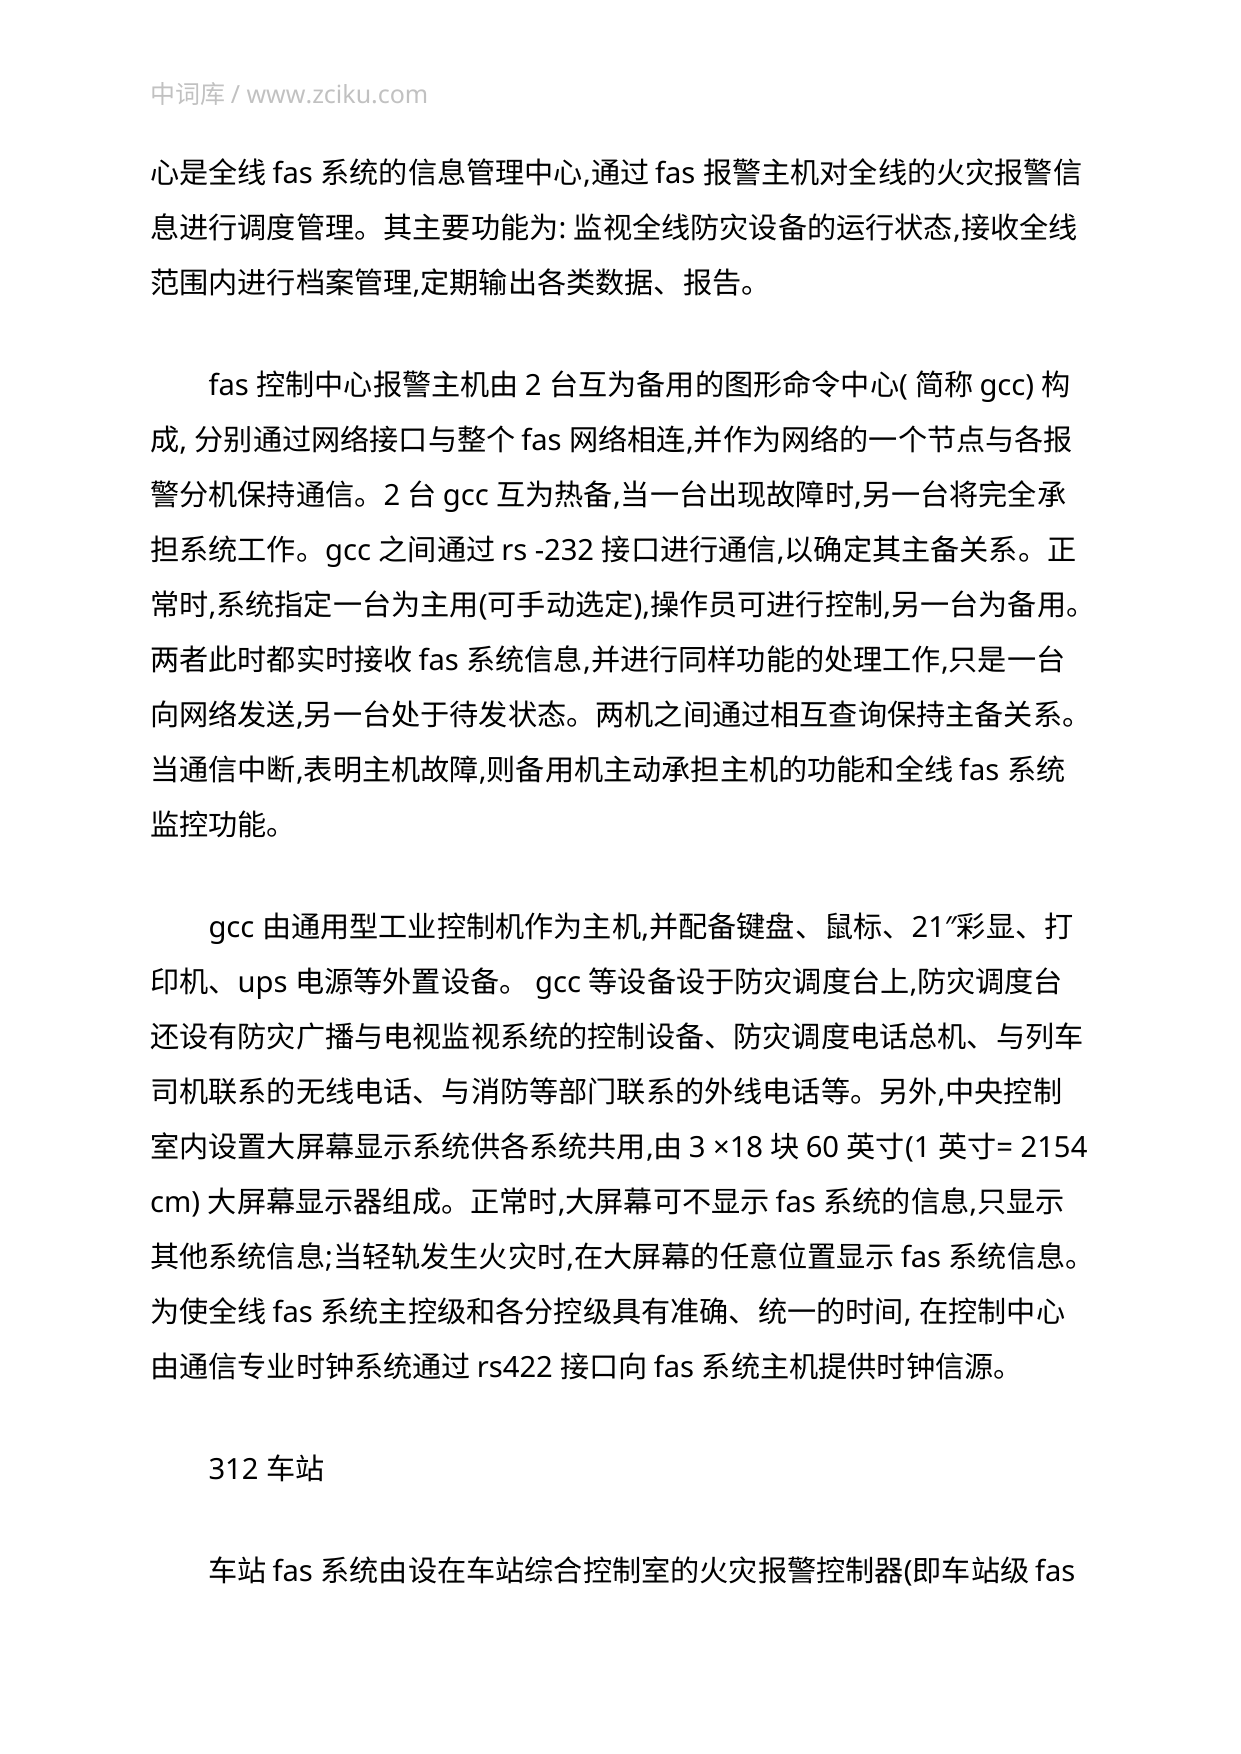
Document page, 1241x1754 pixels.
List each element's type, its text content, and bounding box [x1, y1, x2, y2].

text 312 车站 [150, 1446, 1090, 1488]
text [150, 1548, 1090, 1590]
text gcc 由通用型工业控制机作为主机,并配备键盘、鼠标、21″彩显、打印机、ups 电源等外置设备。 gcc 等设备设于防灾调度台上,防灾调度台还设有防灾广播与电视监视系统的控制设备、防灾调度电话总机、与列车司机联系的无线电话、与消防等部门联系的外线电话等。另外,中央控制室内设置大屏幕显示系统供各系统共用,由3 ×18 块60 英寸(1 英寸= 2154 cm) 大屏幕显示器组成。正常时,大屏幕可不显示fas 系统的信息,只显示其他系统信息;当轻轨发生火灾时,在大屏幕的任意位置显示fas 系统信息。为使全线fas 系统主控级和各分控级具有准确、统一的时间, 在控制中心由通信专业时钟系统通过rs422 接口向fas 系统主机提供时钟信源。 [150, 904, 1090, 1386]
text fas 控制中心报警主机由2 台互为备用的图形命令中心( 简称gcc) 构成, 分别通过网络接口与整个fas 网络相连,并作为网络的一个节点与各报警分机保持通信。2 台gcc 互为热备,当一台出现故障时,另一台将完全承担系统工作。gcc 之间通过rs -232 接口进行通信,以确定其主备关系。正常时,系统指定一台为主用(可手动选定),操作员可进行控制,另一台为备用。两者此时都实时接收fas 系统信息,并进行同样功能的处理工作,只是一台向网络发送,另一台处于待发状态。两机之间通过相互查询保持主备关系。当通信中断,表明主机故障,则备用机主动承担主机的功能和全线fas 系统监控功能。 [150, 362, 1090, 844]
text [150, 150, 1090, 302]
